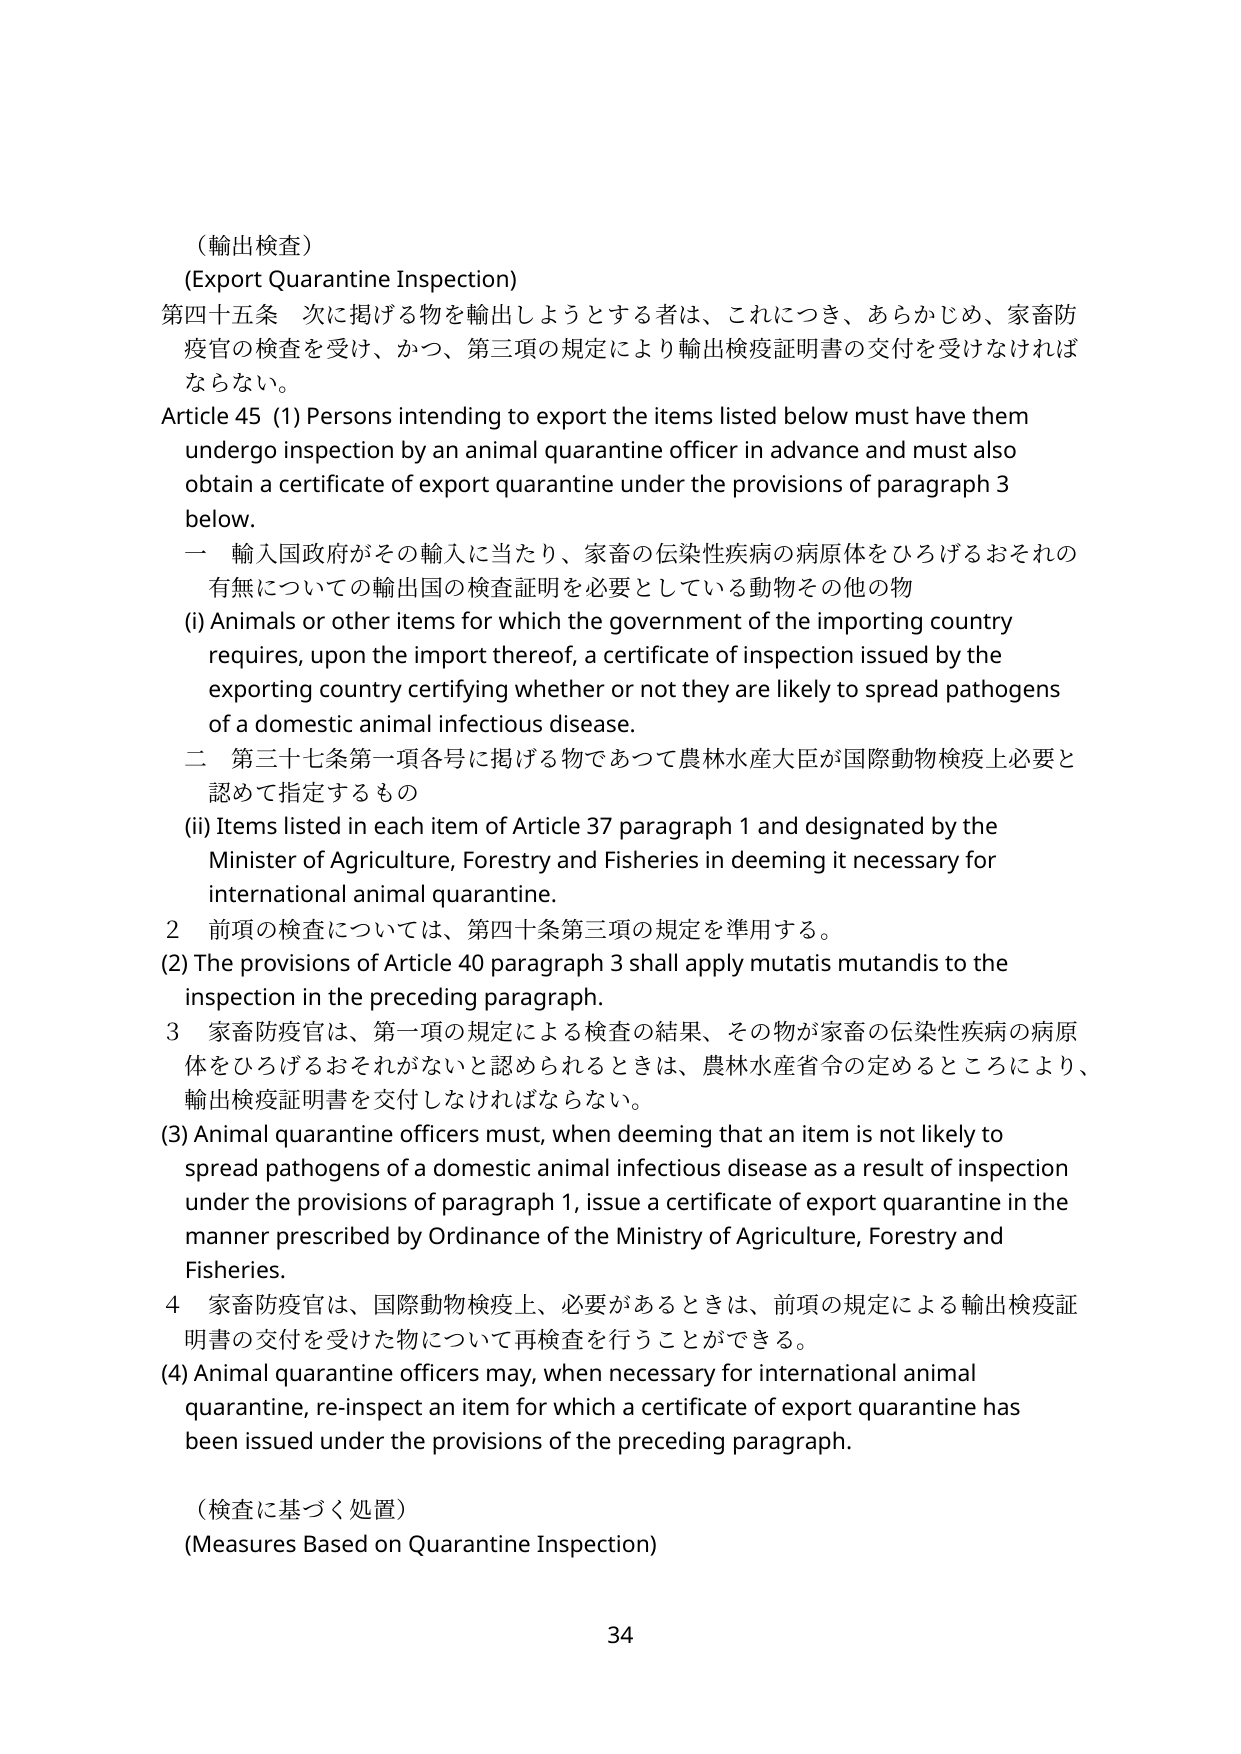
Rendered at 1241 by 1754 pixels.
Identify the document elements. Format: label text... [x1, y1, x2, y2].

text 一 輸入国政府がその輸入に当たり、家畜の伝染性疾病の病原体をひろげるおそれの有無についての輸出国の検査証明を必要としている動物その他の物 [184, 535, 1079, 604]
text （輸出検査） [184, 228, 1079, 262]
text (3) Animal quarantine officers must, when deeming that an item is not likely to spread pathogens of a domestic animal infectious disease as a result of inspection under the provisions of paragraph 1, issue a certificate of export quarantine in the manner prescribed by Ordinance of the Ministry of Agriculture, Forestry and Fisheries. [161, 1116, 1079, 1287]
text (i) Animals or other items for which the government of the importing country requires, upon the import thereof, a certificate of inspection issued by the exporting country certifying whether or not they are likely to spread pathogens of a domestic animal infectious disease. [184, 604, 1079, 740]
text ４ 家畜防疫官は、国際動物検疫上、必要があるときは、前項の規定による輸出検疫証明書の交付を受けた物について再検査を行うことができる。 [161, 1287, 1079, 1355]
text (ii) Items listed in each item of Article 37 paragraph 1 and designated by the Minister of Agriculture, Forestry and Fisheries in deeming it necessary for international animal quarantine. [184, 809, 1079, 911]
text ２ 前項の検査については、第四十条第三項の規定を準用する。 [161, 911, 1079, 945]
text ３ 家畜防疫官は、第一項の規定による検査の結果、その物が家畜の伝染性疾病の病原体をひろげるおそれがないと認められるときは、農林水産省令の定めるところにより、輸出検疫証明書を交付しなければならない。 [161, 1014, 1079, 1116]
text Article 45 (1) Persons intending to export the items listed below must have them undergo inspection by an animal quarantine officer in advance and must also obtain a certificate of export quarantine under the provisions of paragraph 3 below. [161, 399, 1079, 535]
text (Measures Based on Quarantine Inspection) [184, 1526, 1079, 1560]
text (4) Animal quarantine officers may, when necessary for international animal quarantine, re-inspect an item for which a certificate of export quarantine has been issued under the provisions of the preceding paragraph. [161, 1355, 1079, 1458]
text 二 第三十七条第一項各号に掲げる物であつて農林水産大臣が国際動物検疫上必要と認めて指定するもの [184, 740, 1079, 809]
text （検査に基づく処置） [184, 1492, 1079, 1526]
text 第四十五条 次に掲げる物を輸出しようとする者は、これにつき、あらかじめ、家畜防疫官の検査を受け、かつ、第三項の規定により輸出検疫証明書の交付を受けなければならない。 [161, 296, 1079, 399]
text (Export Quarantine Inspection) [184, 262, 1079, 296]
text (2) The provisions of Article 40 paragraph 3 shall apply mutatis mutandis to the inspection in the preceding paragraph. [161, 945, 1079, 1014]
